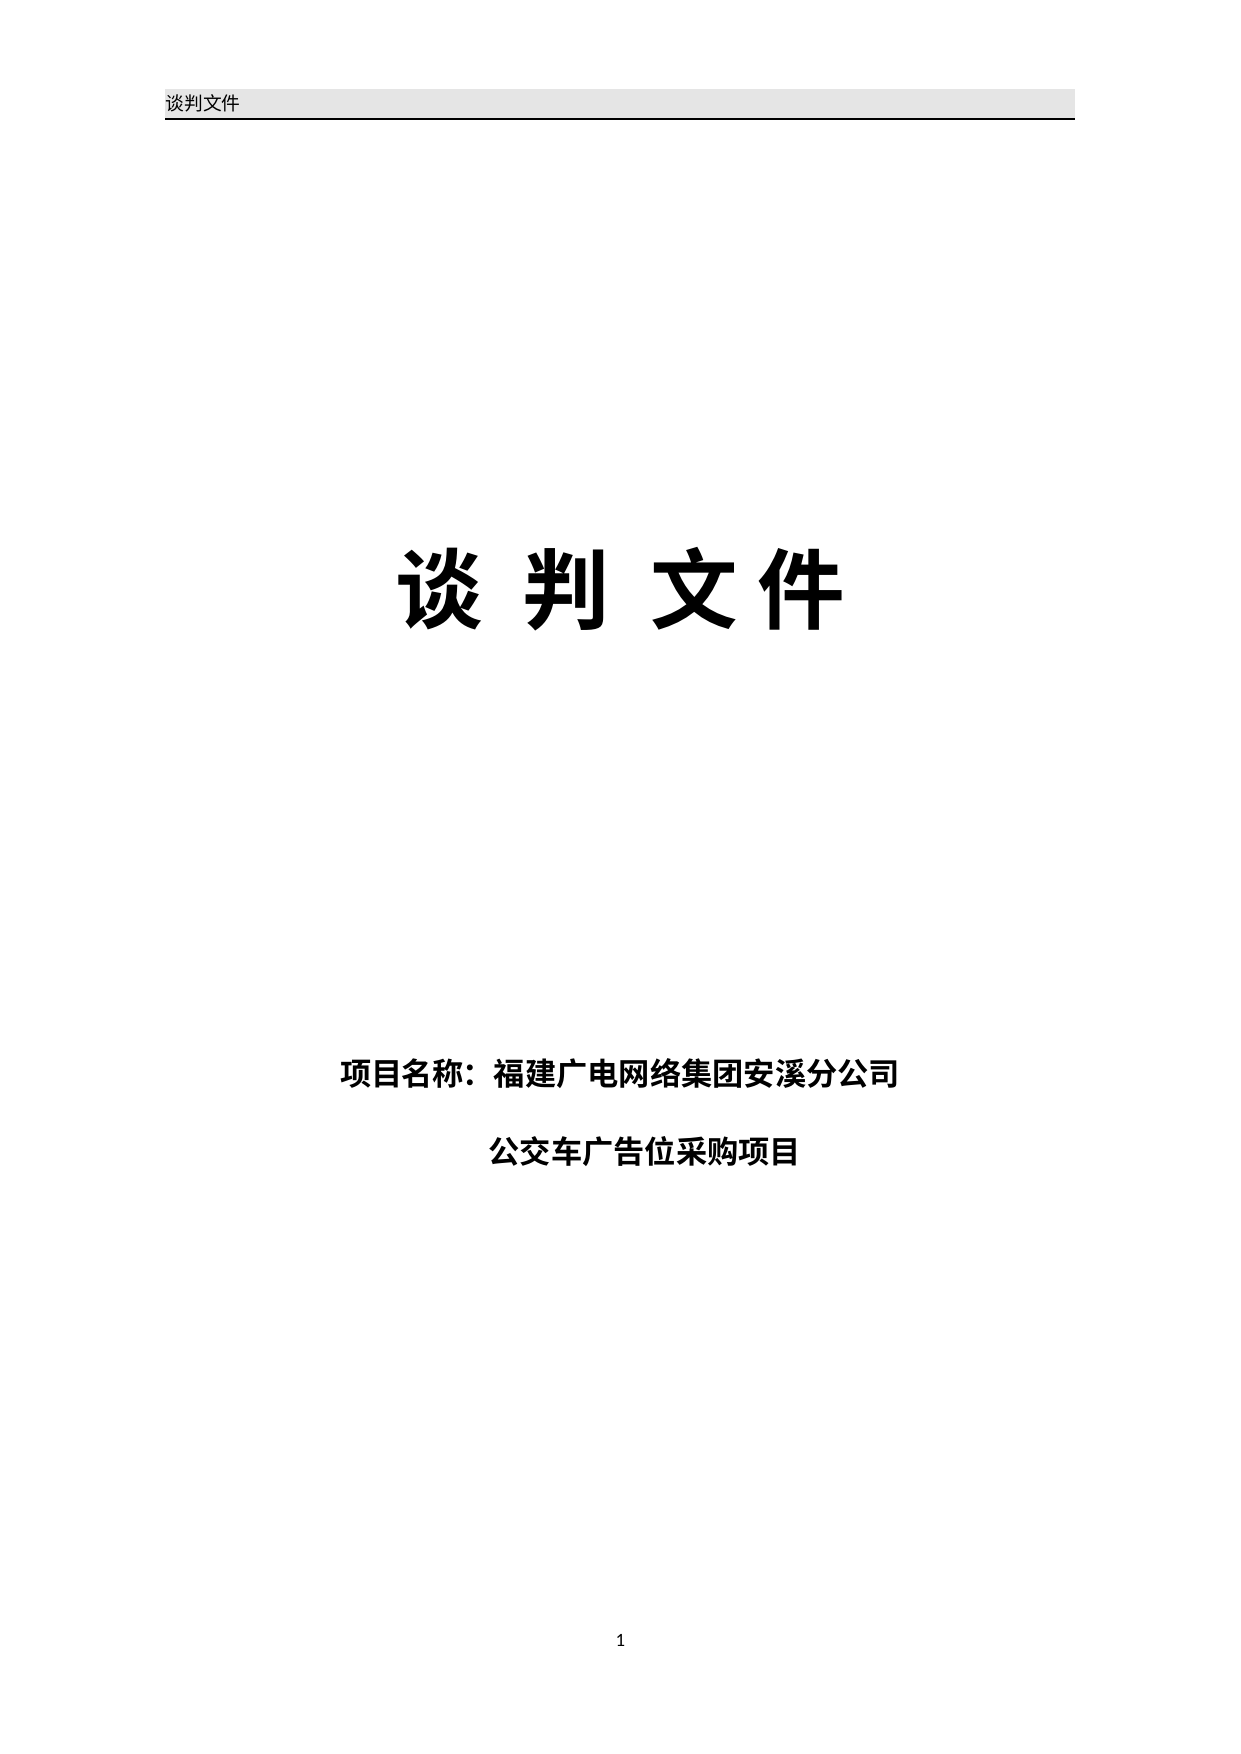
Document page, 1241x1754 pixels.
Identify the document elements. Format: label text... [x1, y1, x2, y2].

text 项目名称：福建广电网络集团安溪分公司 [165, 1039, 1075, 1104]
text 谈 判 文 件 [165, 519, 1075, 649]
text 公交车广告位采购项目 [165, 1117, 1075, 1182]
